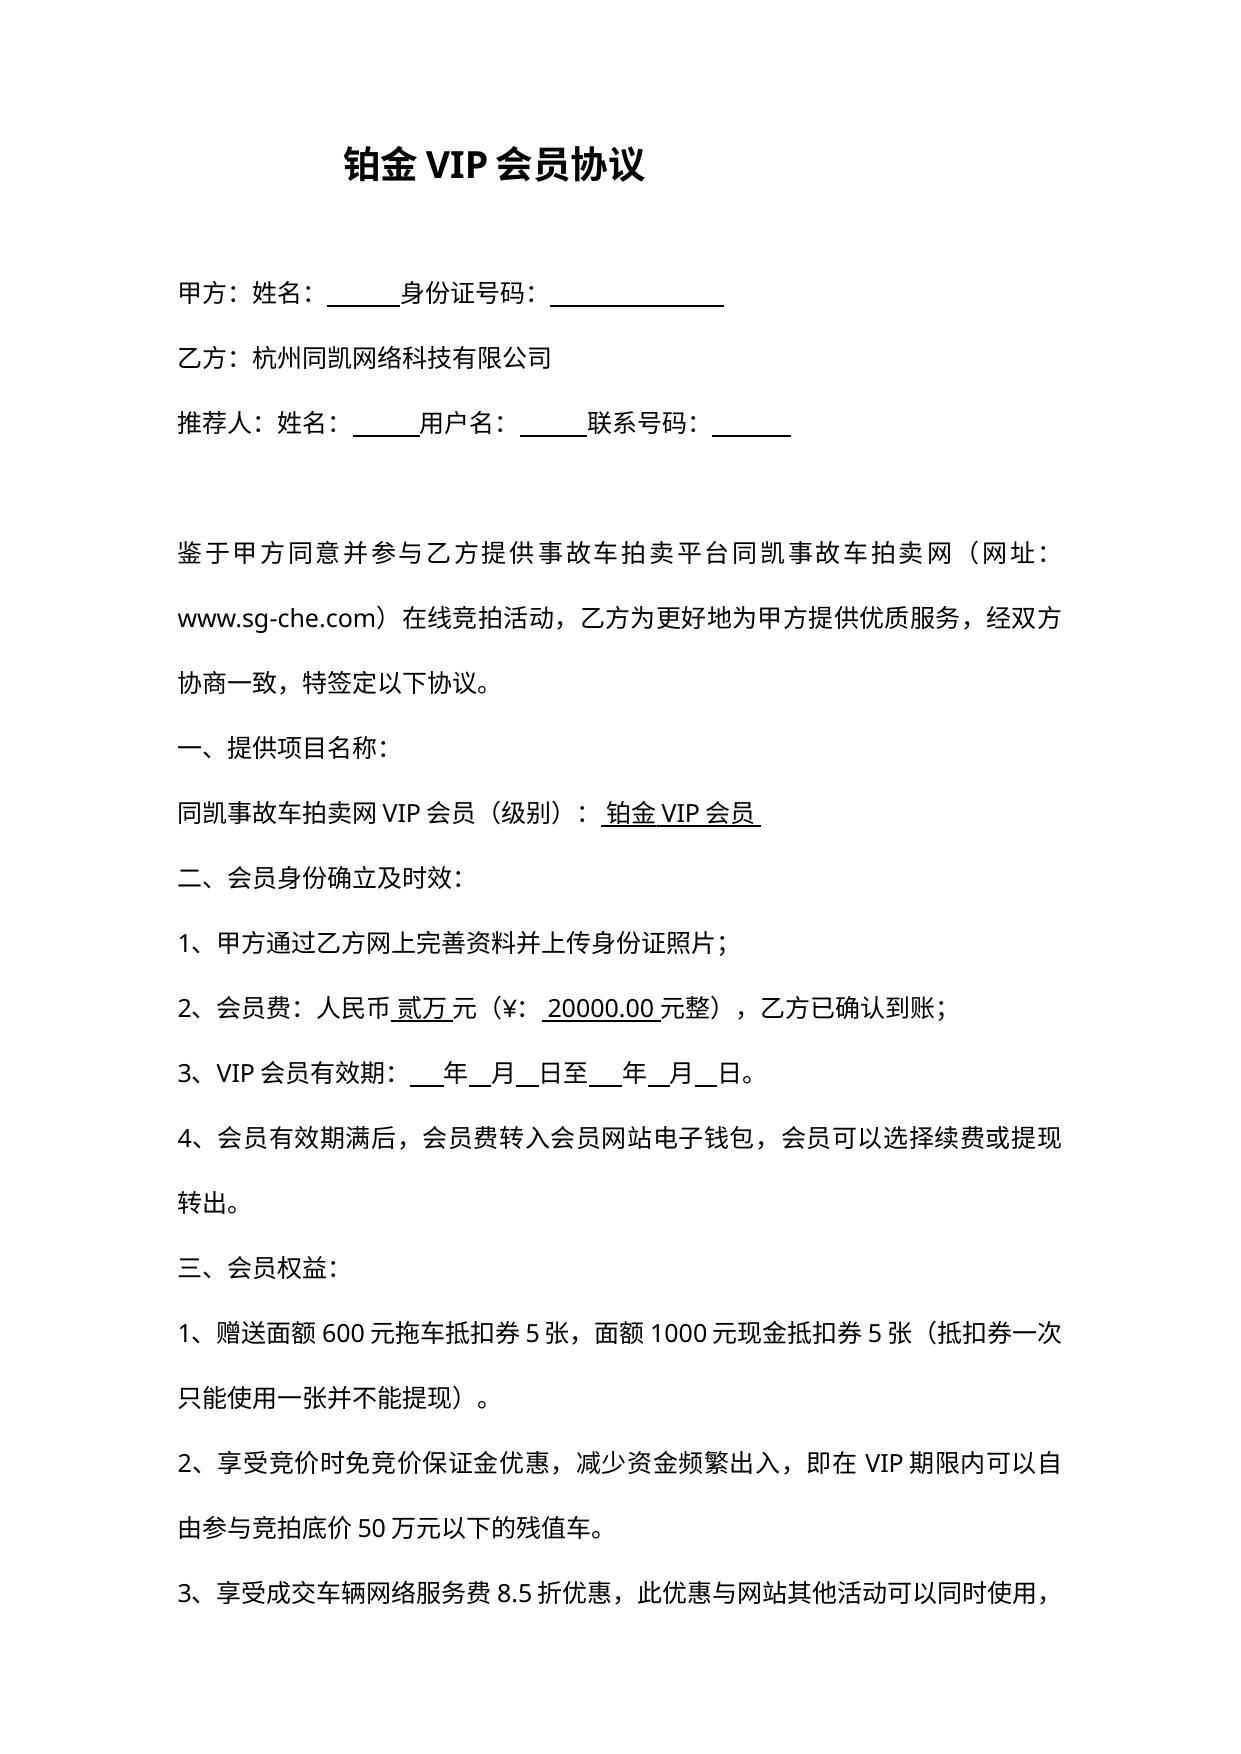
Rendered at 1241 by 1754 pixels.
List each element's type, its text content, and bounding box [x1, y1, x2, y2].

text 2、会员费：人民币 贰万 元（¥： 20000.00 元整），乙方已确认到账； [177, 974, 1063, 1039]
text 二、会员身份确立及时效： [177, 844, 1063, 909]
text 三、会员权益： [177, 1234, 1063, 1299]
text 推荐人：姓名： 用户名： 联系号码： [177, 389, 1063, 454]
text 1、甲方通过乙方网上完善资料并上传身份证照片； [177, 909, 1063, 974]
text 3、VIP会员有效期： 年 月 日至 年 月 日。 [177, 1039, 1063, 1104]
text 铂金VIP会员协议 [177, 129, 1063, 194]
text 1、赠送面额600元拖车抵扣券5张，面额1000元现金抵扣券5张（抵扣券一次只能使用一张并不能提现）。 [177, 1299, 1063, 1429]
text 4、会员有效期满后，会员费转入会员网站电子钱包，会员可以选择续费或提现转出。 [177, 1104, 1063, 1234]
text 鉴于甲方同意并参与乙方提供事故车拍卖平台同凯事故车拍卖网（网址：www.sg-che.com）在线竞拍活动，乙方为更好地为甲方提供优质服务，经双方协商一致，特签定以下协议。 [177, 519, 1063, 714]
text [177, 1559, 1063, 1624]
text 甲方：姓名： 身份证号码： [177, 259, 1063, 324]
text 乙方：杭州同凯网络科技有限公司 [177, 324, 1063, 389]
text 2、享受竞价时免竞价保证金优惠，减少资金频繁出入，即在VIP期限内可以自由参与竞拍底价50万元以下的残值车。 [177, 1429, 1063, 1559]
text 一、提供项目名称： [177, 714, 1063, 779]
text 同凯事故车拍卖网VIP会员（级别）： 铂金VIP会员 [177, 779, 1063, 844]
